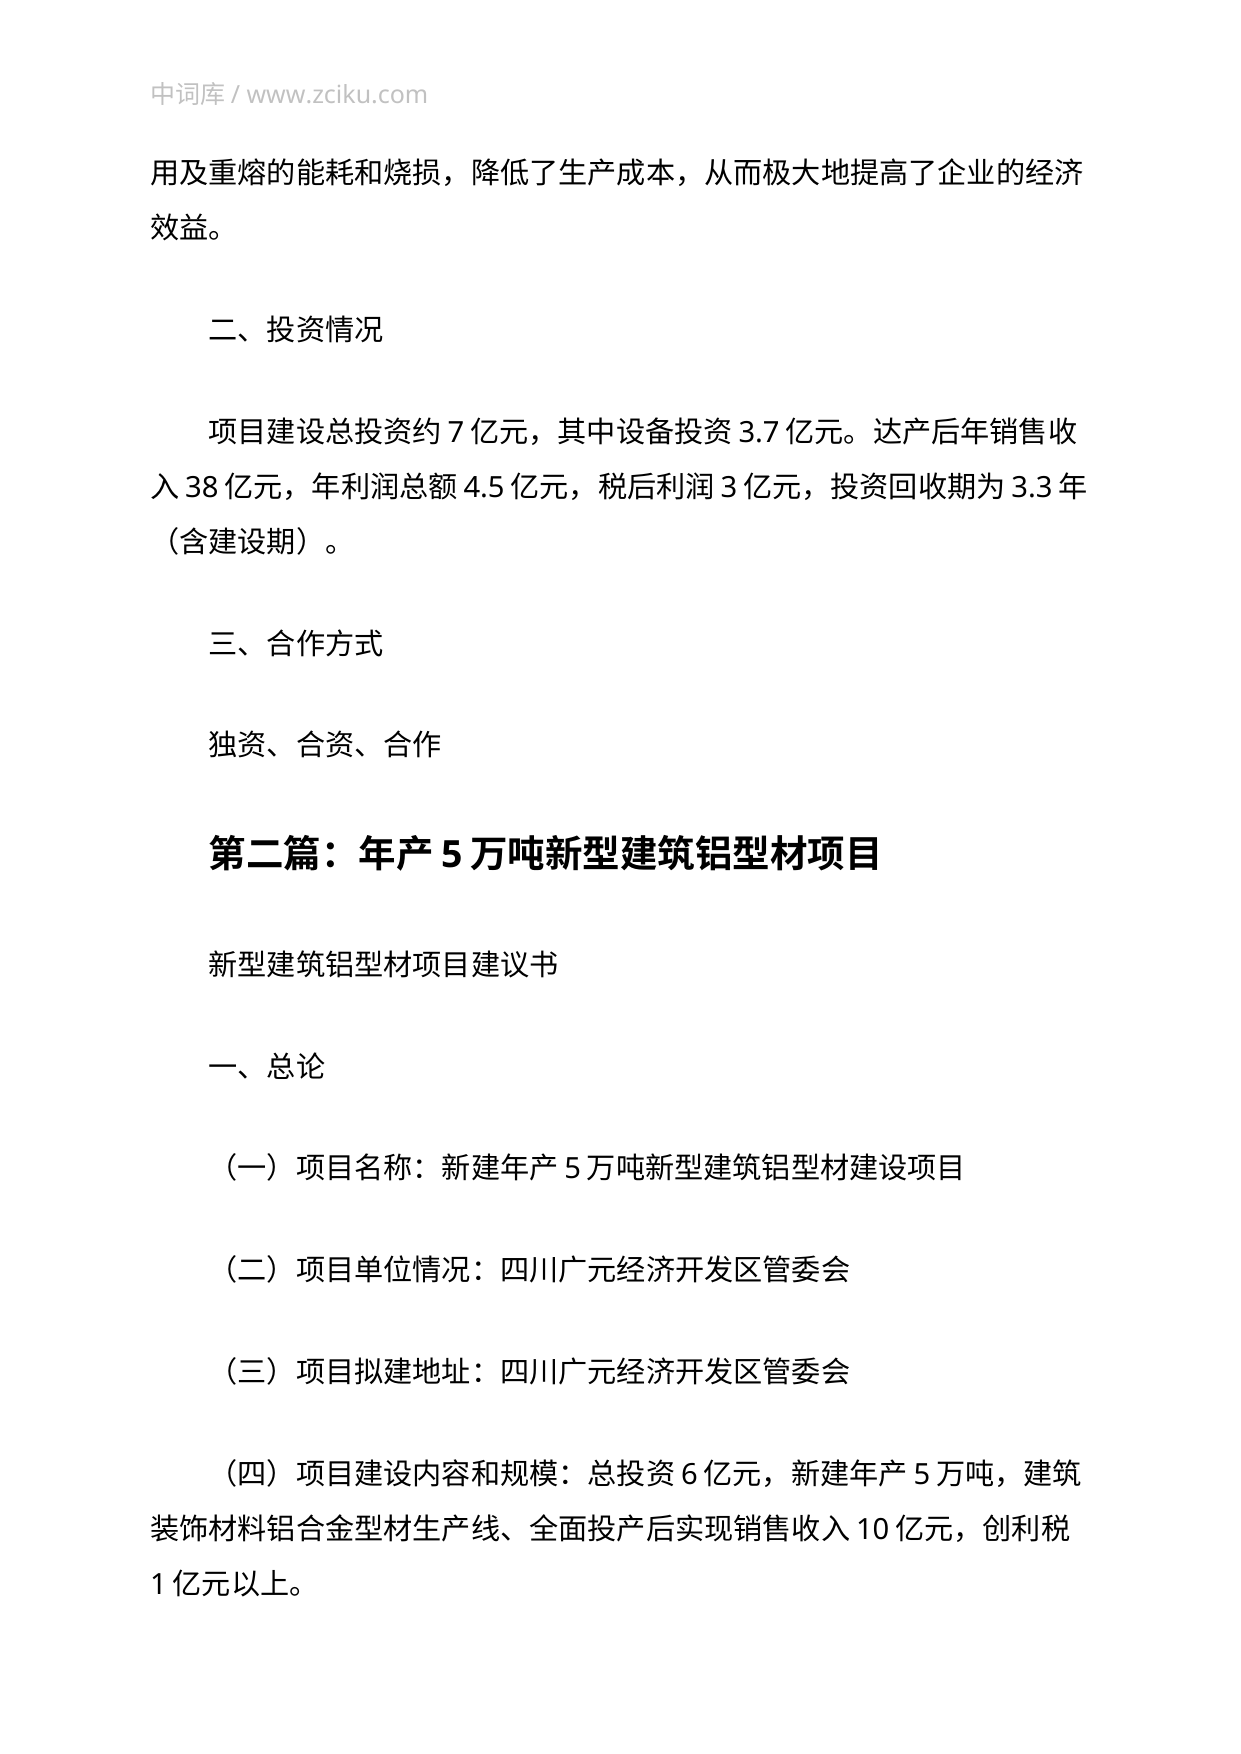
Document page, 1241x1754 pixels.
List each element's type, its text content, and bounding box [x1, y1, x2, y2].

text 一、总论 [150, 1043, 1090, 1085]
text 新型建筑铝型材项目建议书 [150, 941, 1090, 984]
text 第二篇：年产5万吨新型建筑铝型材项目 [150, 824, 1090, 878]
text 二、投资情况 [150, 307, 1090, 349]
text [150, 150, 1090, 247]
text 三、合作方式 [150, 620, 1090, 662]
text （四）项目建设内容和规模：总投资6亿元，新建年产5万吨，建筑装饰材料铝合金型材生产线、全面投产后实现销售收入10亿元，创利税1亿元以上。 [150, 1450, 1090, 1603]
text 项目建设总投资约7亿元，其中设备投资3.7亿元。达产后年销售收入38亿元，年利润总额4.5亿元，税后利润3亿元，投资回收期为3.3年（含建设期）。 [150, 408, 1090, 561]
text （三）项目拟建地址：四川广元经济开发区管委会 [150, 1349, 1090, 1391]
text 独资、合资、合作 [150, 722, 1090, 764]
text （一）项目名称：新建年产5万吨新型建筑铝型材建设项目 [150, 1145, 1090, 1187]
text （二）项目单位情况：四川广元经济开发区管委会 [150, 1247, 1090, 1289]
